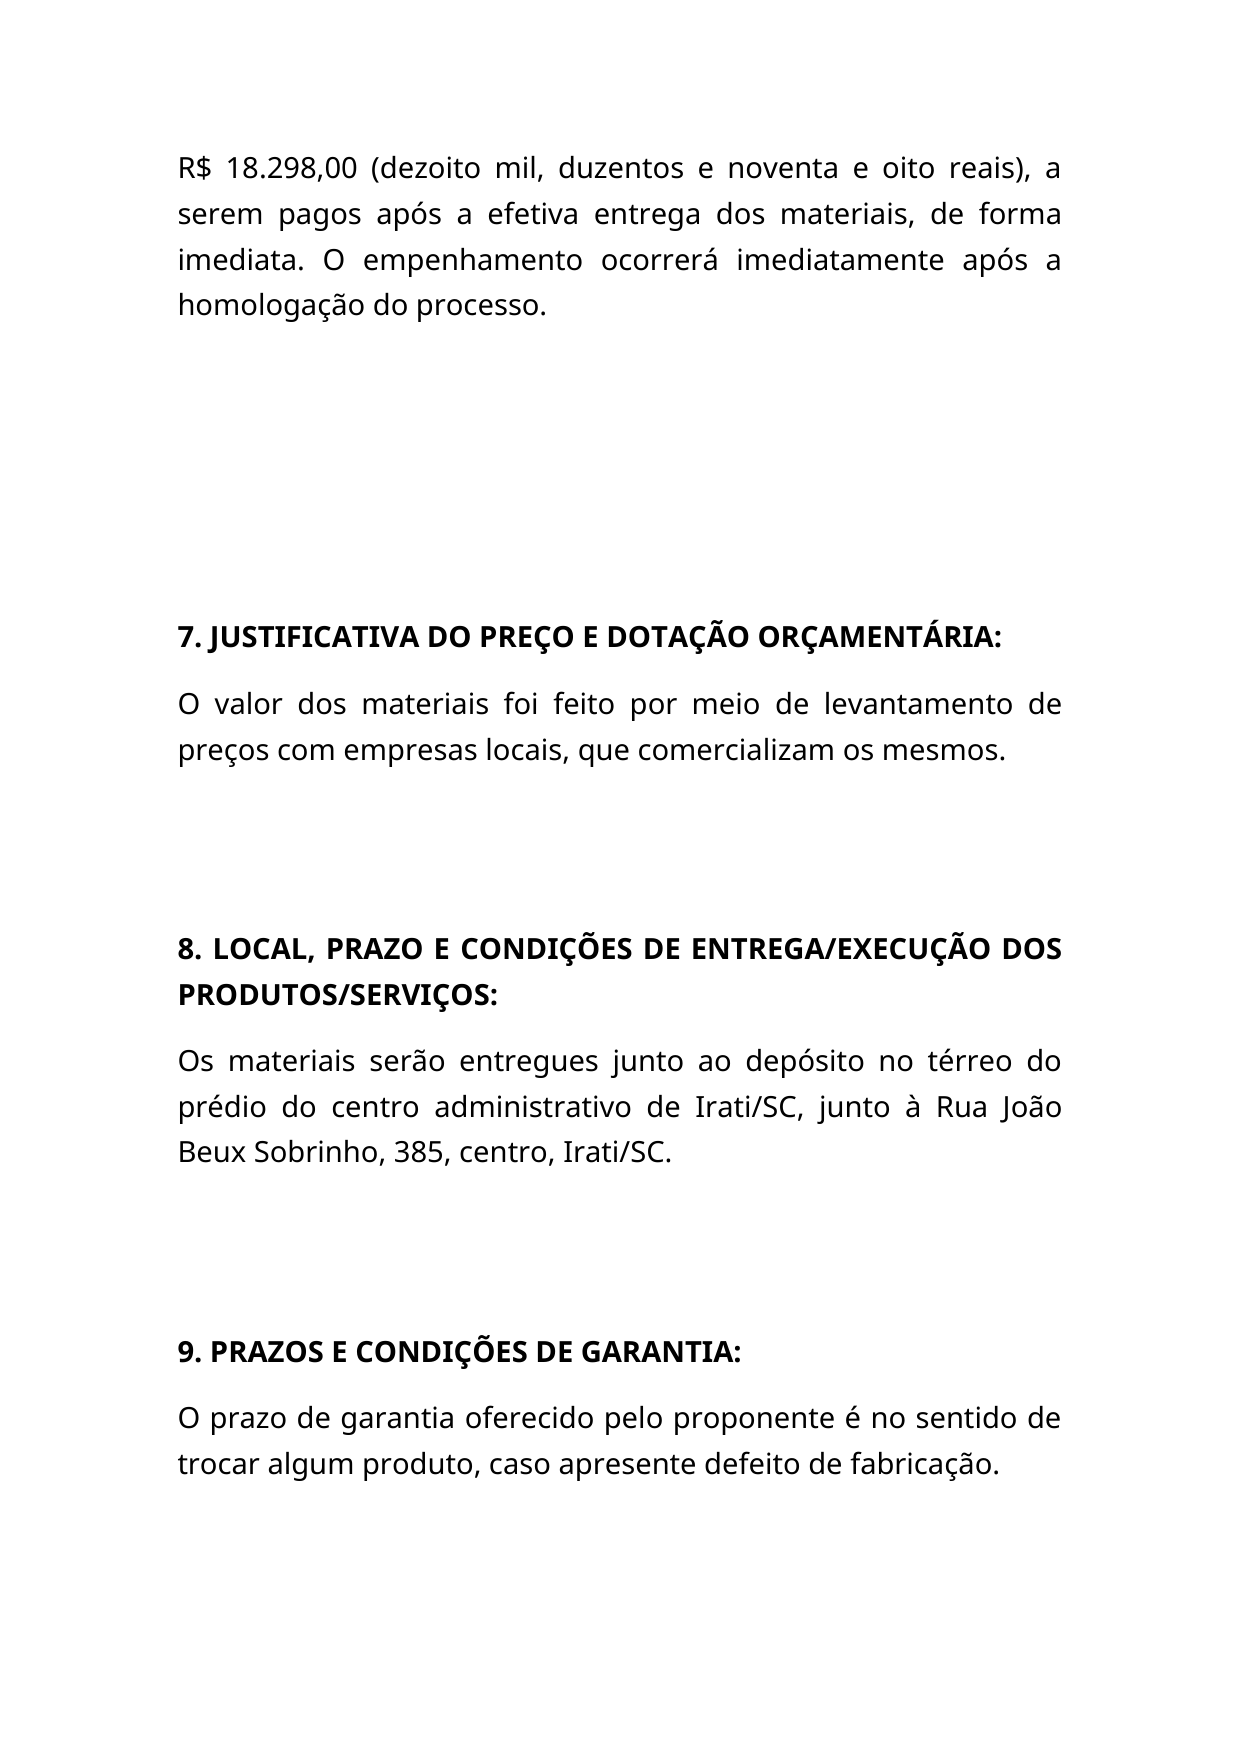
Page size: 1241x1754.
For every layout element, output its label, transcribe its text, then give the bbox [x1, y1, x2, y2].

text 8. LOCAL, PRAZO E CONDIÇÕES DE ENTREGA/EXECUÇÃO DOS PRODUTOS/SERVIÇOS: [177, 928, 1063, 1013]
text Os materiais serão entregues junto ao depósito no térreo do prédio do centro administrativo de Irati/SC, junto à Rua João Beux Sobrinho, 385, centro, Irati/SC. [177, 1040, 1063, 1171]
text 9. PRAZOS E CONDIÇÕES DE GARANTIA: [177, 1331, 1063, 1371]
text O valor dos materiais foi feito por meio de levantamento de preços com empresas locais, que comercializam os mesmos. [177, 683, 1063, 768]
text 7. JUSTIFICATIVA DO PREÇO E DOTAÇÃO ORÇAMENTÁRIA: [177, 617, 1063, 656]
text O prazo de garantia oferecido pelo proponente é no sentido de trocar algum produto, caso apresente defeito de fabricação. [177, 1397, 1063, 1483]
text R$ 18.298,00 (dezoito mil, duzentos e noventa e oito reais), a serem pagos após a efetiva entrega dos materiais, de forma imediata. O empenhamento ocorrerá imediatamente após a homologação do processo. [177, 148, 1063, 324]
